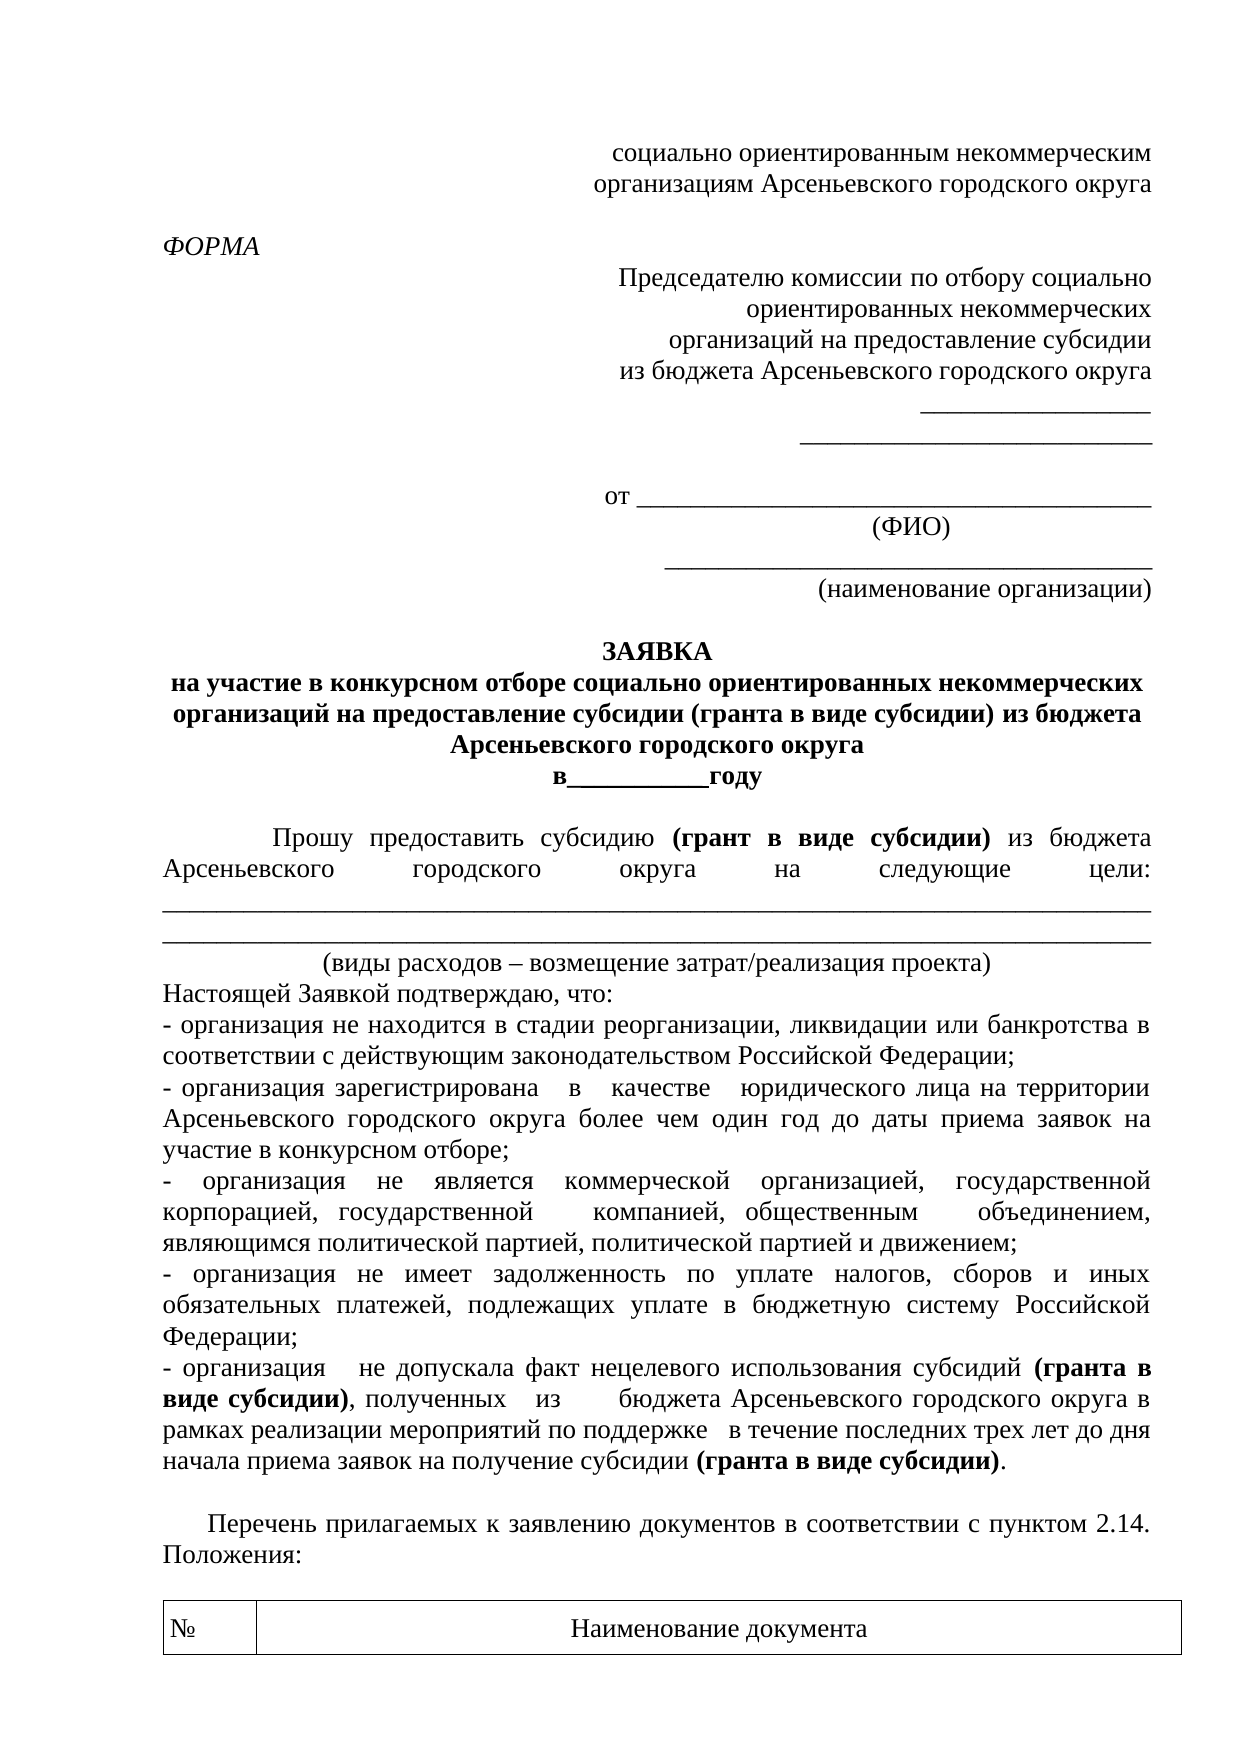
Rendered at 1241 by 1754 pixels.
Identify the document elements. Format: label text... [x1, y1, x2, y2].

text (виды расходов – возмещение затрат/реализация проекта) [162, 946, 1152, 977]
text Арсеньевского городского округа [162, 728, 1152, 759]
text из бюджета Арсеньевского городского округа [162, 354, 1152, 385]
text _________________________________________________________________________ [162, 915, 1152, 946]
text - организация зарегистрирована в качестве юридического лица на территории Арсеньевского городского округа более чем один год до даты приема заявок на участие в конкурсном отборе; [162, 1071, 1152, 1164]
text ФОРМА [162, 230, 1152, 261]
text ___________________________________________ [162, 385, 1152, 448]
text - организация не имеет задолженность по уплате налогов, сборов и иных обязательных платежей, подлежащих уплате в бюджетную систему Российской Федерации; [162, 1257, 1152, 1351]
text ЗАЯВКА [162, 634, 1152, 666]
text - организация не находится в стадии реорганизации, ликвидации или банкротства в соответствии с действующим законодательством Российской Федерации; [162, 1008, 1152, 1071]
text на участие в конкурсном отборе социально ориентированных некоммерческих организаций на предоставление субсидии (гранта в виде субсидии) из бюджета [162, 666, 1152, 728]
text от ______________________________________ [162, 479, 1152, 510]
text в__________ году [162, 759, 1152, 790]
text Председателю комиссии по отбору социально ориентированных некоммерческих [162, 261, 1152, 323]
text (ФИО) [162, 510, 1152, 541]
text - организация не является коммерческой организацией, государственной корпорацией, государственной компанией, общественным объединением, являющимся политической партией, политической партией и движением; [162, 1164, 1152, 1257]
text социально ориентированным некоммерческим организациям Арсеньевского городского округа [162, 105, 1152, 198]
table_header № п/п [164, 1601, 256, 1653]
text - организация не допускала факт нецелевого использования субсидий (гранта в виде субсидии), полученных из бюджета Арсеньевского городского округа в рамках реализации мероприятий по поддержке в течение последних трех лет до дня начала приема заявок на получение субсидии (гранта в виде субсидии). [162, 1351, 1152, 1476]
text Настоящей Заявкой подтверждаю, что: [162, 977, 1152, 1008]
text Прошу предоставить субсидию (грант в виде субсидии) из бюджета Арсеньевского городского округа на следующие цели: _________________________________________________________________________ [162, 821, 1152, 915]
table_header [257, 1601, 1181, 1653]
text ____________________________________ (наименование организации) [162, 541, 1152, 603]
text Перечень прилагаемых к заявлению документов в соответствии с пунктом 2.14. Положения: [162, 1507, 1152, 1569]
text организаций на предоставление субсидии [162, 323, 1152, 354]
